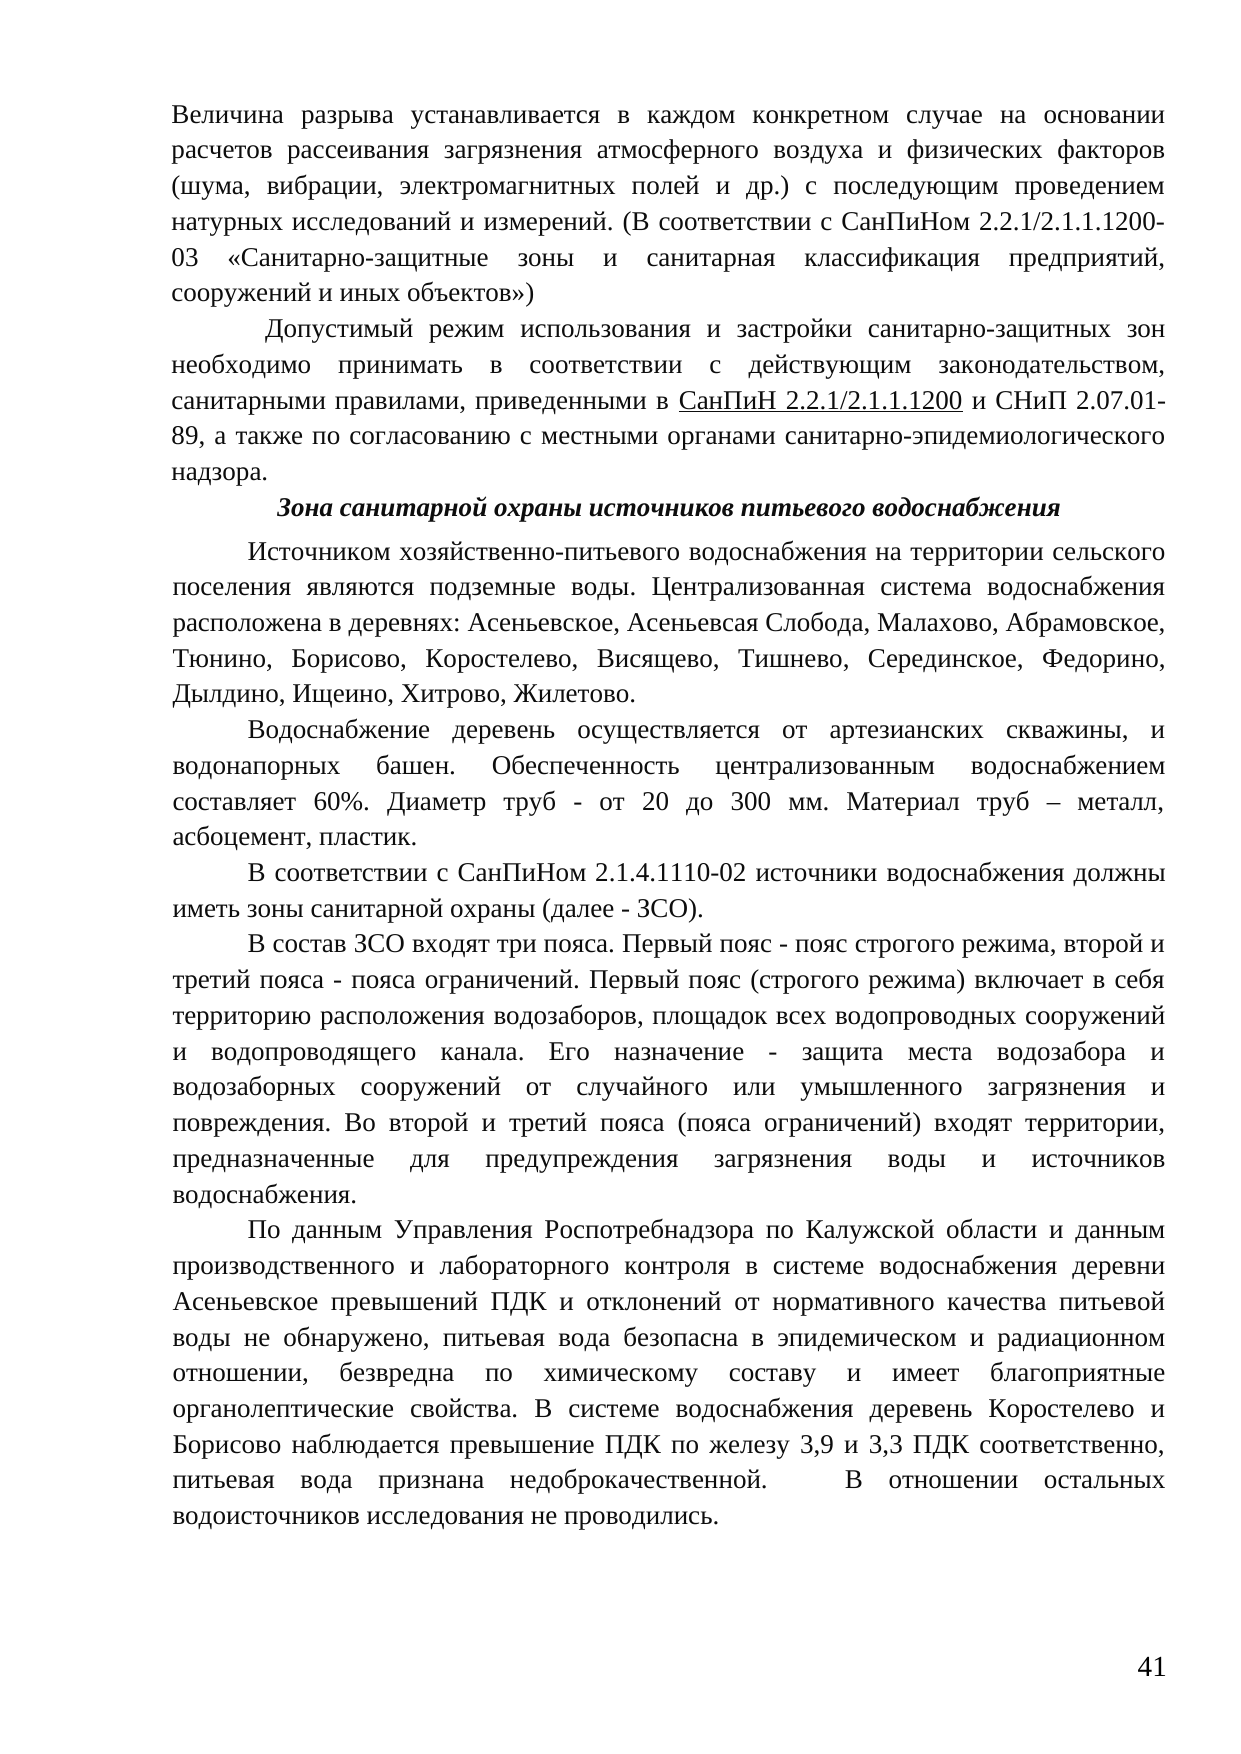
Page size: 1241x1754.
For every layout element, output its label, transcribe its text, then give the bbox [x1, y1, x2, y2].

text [171, 98, 1167, 308]
text Допустимый режим использования и застройки санитарно-защитных зон необходимо принимать в соответствии с действующим законодательством, санитарными правилами, приведенными в СанПиН 2.2.1/2.1.1.1200 и СНиП 2.07.01-89, а также по согласованию с местными органами санитарно-эпидемиологического надзора. [171, 312, 1167, 486]
text В соответствии с СанПиНом 2.1.4.1110-02 источники водоснабжения должны иметь зоны санитарной охраны (далее - ЗСО). [172, 856, 1167, 923]
text Зона санитарной охраны источников питьевого водоснабжения [171, 491, 1167, 522]
text Водоснабжение деревень осуществляется от артезианских скважины, и водонапорных башен. Обеспеченность централизованным водоснабжением составляет 60%. Диаметр труб - от 20 до 300 мм. Материал труб – металл, асбоцемент, пластик. [172, 713, 1167, 852]
text Источником хозяйственно-питьевого водоснабжения на территории сельского поселения являются подземные воды. Централизованная система водоснабжения расположена в деревнях: Асеньевское, Асеньевсая Слобода, Малахово, Абрамовское, Тюнино, Борисово, Коростелево, Висящево, Тишнево, Серединское, Федорино, Дылдино, Ищеино, Хитрово, Жилетово. [172, 534, 1167, 709]
text В состав ЗСО входят три пояса. Первый пояс - пояс строгого режима, второй и третий пояса - пояса ограничений. Первый пояс (строгого режима) включает в себя территорию расположения водозаборов, площадок всех водопроводных сооружений и водопроводящего канала. Его назначение - защита места водозабора и водозаборных сооружений от случайного или умышленного загрязнения и повреждения. Во второй и третий пояса (пояса ограничений) входят территории, предназначенные для предупреждения загрязнения воды и источников водоснабжения. [172, 928, 1167, 1209]
text По данным Управления Роспотребнадзора по Калужской области и данным производственного и лабораторного контроля в системе водоснабжения деревни Асеньевское превышений ПДК и отклонений от нормативного качества питьевой воды не обнаружено, питьевая вода безопасна в эпидемическом и радиационном отношении, безвредна по химическому составу и имеет благоприятные органолептические свойства. В системе водоснабжения деревень Коростелево и Борисово наблюдается превышение ПДК по железу 3,9 и 3,3 ПДК соответственно, питьевая вода признана недоброкачественной. В отношении остальных водоисточников исследования не проводились. [172, 1213, 1167, 1530]
